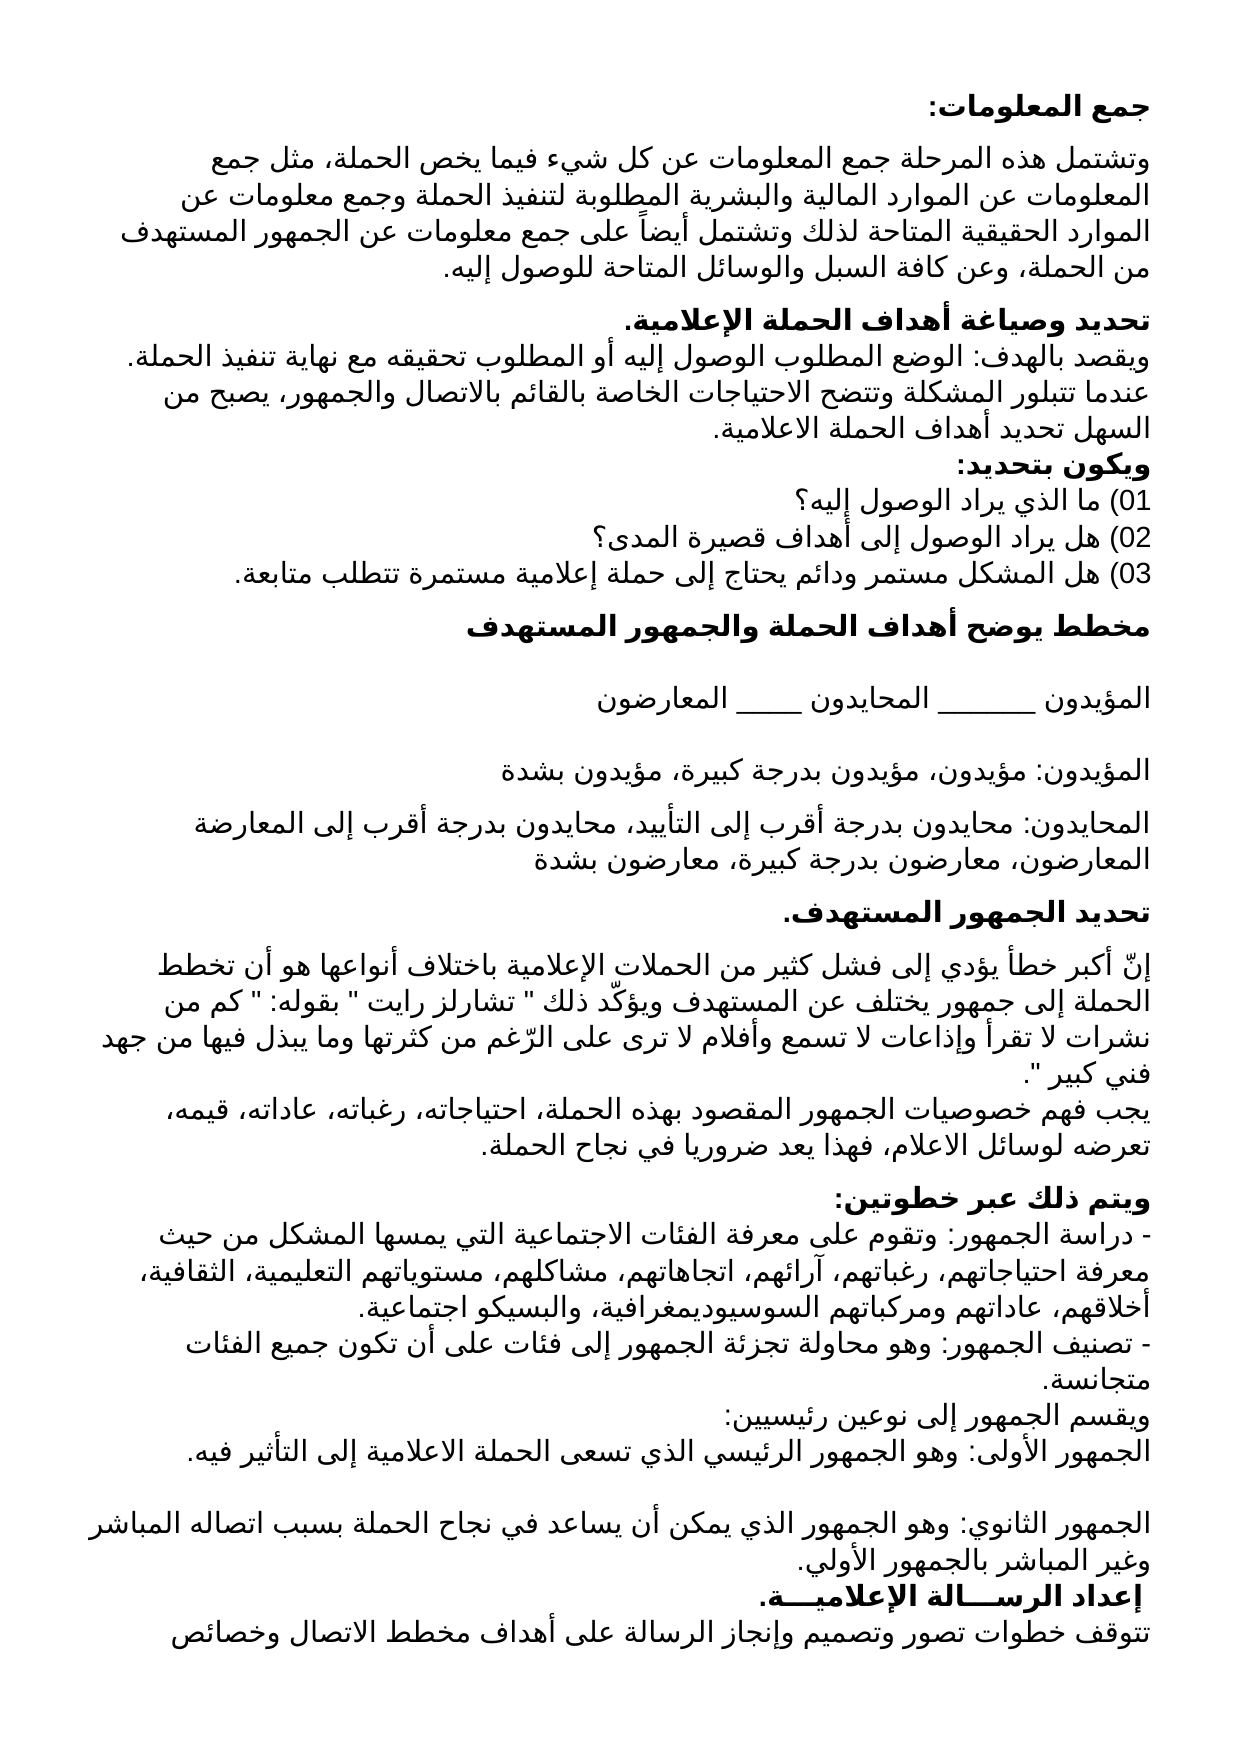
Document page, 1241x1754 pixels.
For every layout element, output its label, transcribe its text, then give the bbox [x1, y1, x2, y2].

text تحديد الجمهور المستهدف. [89, 895, 1152, 928]
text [89, 1181, 1152, 1648]
text جمع المعلومات: [89, 89, 1152, 122]
text مخطط يوضح أهداف الحملة والجمهور المستهدف المؤيدون ______ المحايدون ____ المعارضون المؤيدون: مؤيدون، مؤيدون بدرجة كبيرة، مؤيدون بشدة [89, 608, 1152, 787]
text تحديد وصياغة أهداف الحملة الإعلامية. ويقصد بالهدف: الوضع المطلوب الوصول إليه أو المطلوب تحقيقه مع نهاية تنفيذ الحملة. عندما تتبلور المشكلة وتتضح الاحتياجات الخاصة بالقائم بالاتصال والجمهور، يصبح من السهل تحديد أهداف الحملة الاعلامية. ويكون بتحديد: 01) ما الذي يراد الوصول إليه؟ 02) هل يراد الوصول إلى أهداف قصيرة المدى؟ 03) هل المشكل مستمر ودائم يحتاج إلى حملة إعلامية مستمرة تتطلب متابعة. [89, 303, 1152, 589]
text إنّ أكبر خطأ يؤدي إلى فشل كثير من الحملات الإعلامية باختلاف أنواعها هو أن تخطط الحملة إلى جمهور يختلف عن المستهدف ويؤكّد ذلك " تشارلز رايت " بقوله: " كم من نشرات لا تقرأ وإذاعات لا تسمع وأفلام لا ترى على الرّغم من كثرتها وما يبذل فيها من جهد فني كبير ". يجب فهم خصوصيات الجمهور المقصود بهذه الحملة، احتياجاته، رغباته، عاداته، قيمه، تعرضه لوسائل الاعلام، فهذا يعد ضروريا في نجاح الحملة. [89, 948, 1152, 1162]
text المحايدون: محايدون بدرجة أقرب إلى التأييد، محايدون بدرجة أقرب إلى المعارضة المعارضون، معارضون بدرجة كبيرة، معارضون بشدة [89, 806, 1152, 876]
text وتشتمل هذه المرحلة جمع المعلومات عن كل شيء فيما يخص الحملة، مثل جمع المعلومات عن الموارد المالية والبشرية المطلوبة لتنفيذ الحملة وجمع معلومات عن الموارد الحقيقية المتاحة لذلك وتشتمل أيضاً على جمع معلومات عن الجمهور المستهدف من الحملة، وعن كافة السبل والوسائل المتاحة للوصول إليه. [89, 141, 1152, 283]
